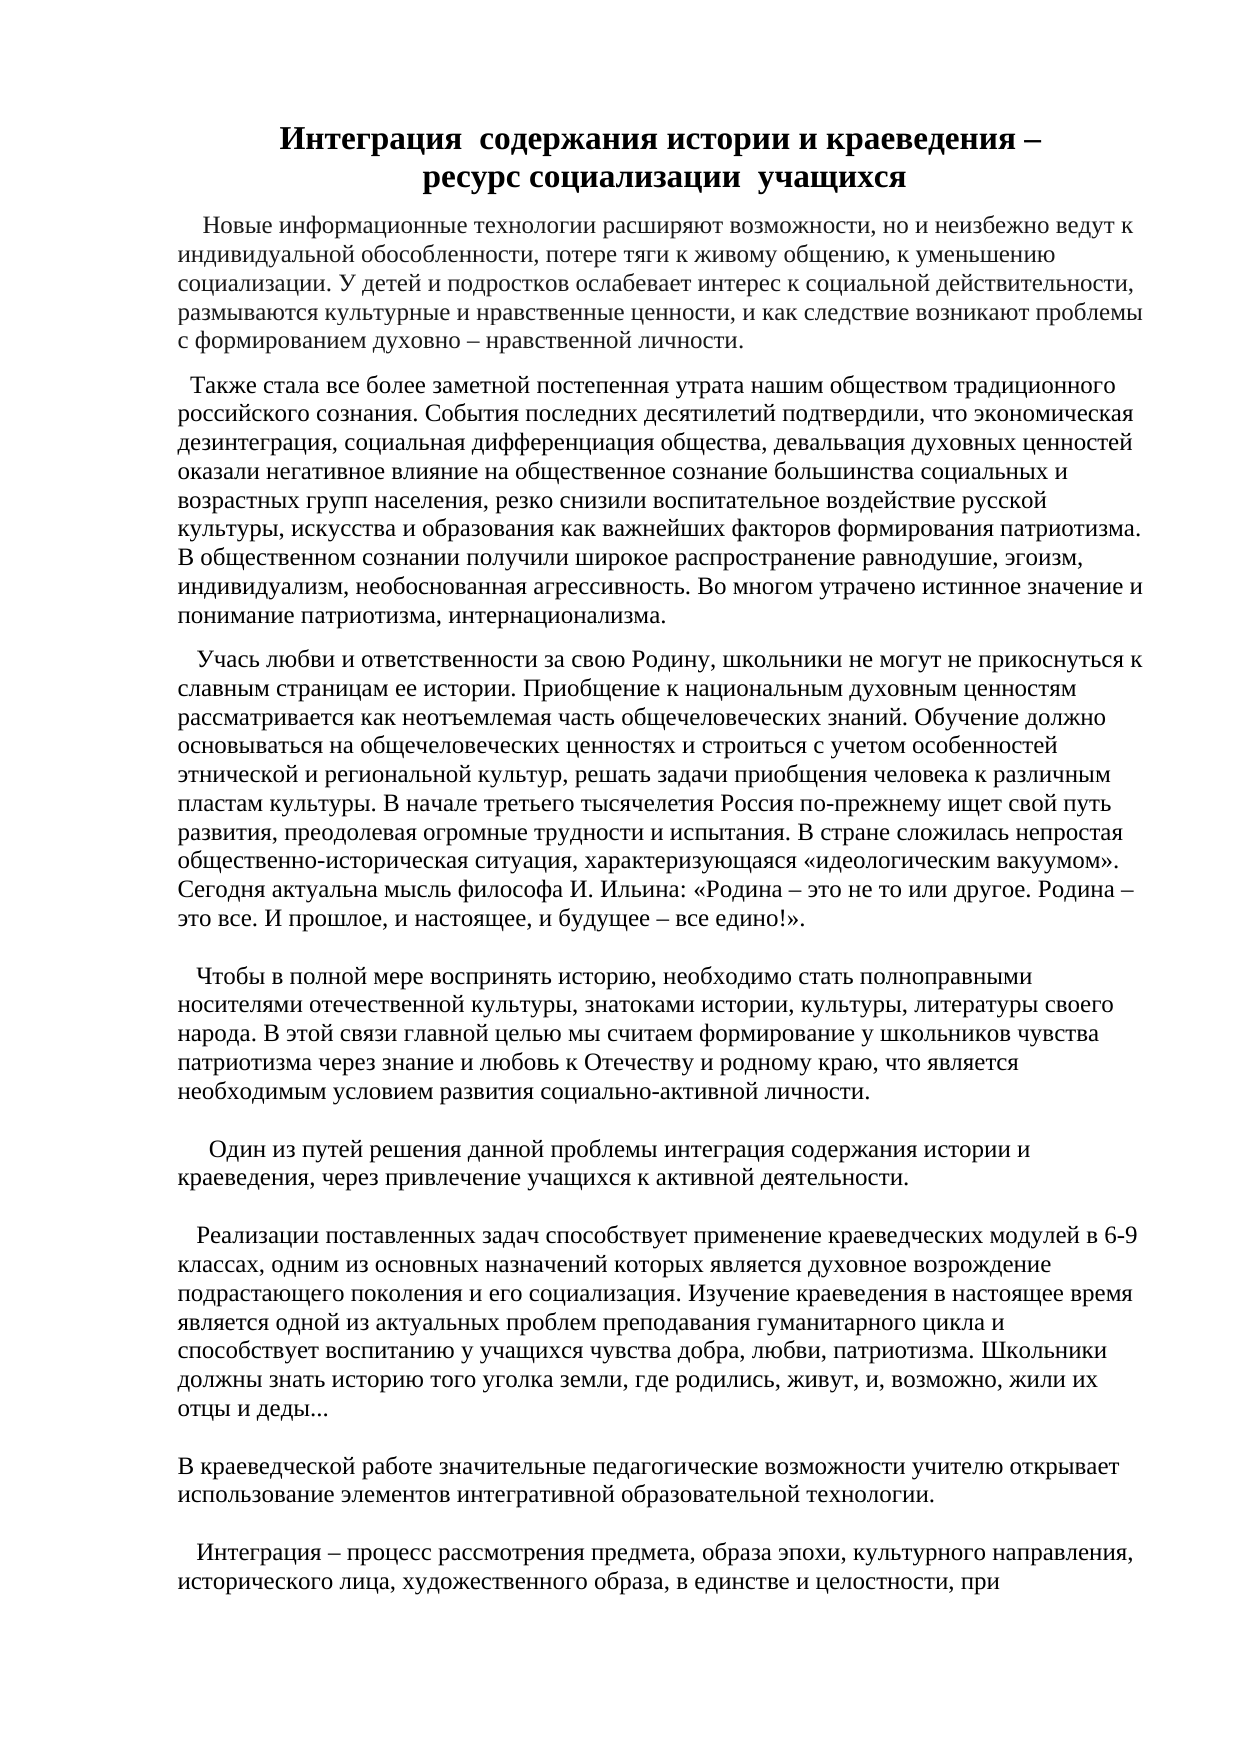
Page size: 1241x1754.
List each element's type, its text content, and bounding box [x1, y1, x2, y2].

text Один из путей решения данной проблемы интеграция содержания истории и краеведения, через привлечение учащихся к активной деятельности. [177, 1134, 1152, 1191]
text В краеведческой работе значительные педагогические возможности учителю открывает использование элементов интегративной образовательной технологии. [177, 1451, 1152, 1508]
text Новые информационные технологии расширяют возможности, но и неизбежно ведут к индивидуальной обособленности, потере тяги к живому общению, к уменьшению социализации. У детей и подростков ослабевает интерес к социальной действительности, размываются культурные и нравственные ценности, и как следствие возникают проблемы с формированием духовно – нравственной личности. [744, 210, 1152, 354]
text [177, 1537, 1152, 1595]
text Также стала все более заметной постепенная утрата нашим обществом традиционного российского сознания. События последних десятилетий подтвердили, что экономическая дезинтеграция, социальная дифференциация общества, девальвация духовных ценностей оказали негативное влияние на общественное сознание большинства социальных и возрастных групп населения, резко снизили воспитательное воздействие русской культуры, искусства и образования как важнейших факторов формирования патриотизма. В общественном сознании получили широкое распространение равнодушие, эгоизм, индивидуализм, необоснованная агрессивность. Во многом утрачено истинное значение и понимание патриотизма, интернационализма. [177, 370, 1152, 628]
text Реализации поставленных задач способствует применение краеведческих модулей в 6-9 классах, одним из основных назначений которых является духовное возрождение подрастающего поколения и его социализация. Изучение краеведения в настоящее время является одной из актуальных проблем преподавания гуманитарного цикла и способствует воспитанию у учащихся чувства добра, любви, патриотизма. Школьники должны знать историю того уголка земли, где родились, живут, и, возможно, жили их отцы и деды... [177, 1220, 1152, 1422]
text Интеграция содержания истории и краеведения – ресурс социализации учащихся [177, 118, 1152, 195]
text Чтобы в полной мере воспринять историю, необходимо стать полноправными носителями отечественной культуры, знатоками истории, культуры, литературы своего народа. В этой связи главной целью мы считаем формирование у школьников чувства патриотизма через знание и любовь к Отечеству и родному краю, что является необходимым условием развития социально-активной личности. [177, 961, 1152, 1104]
text Учась любви и ответственности за свою Родину, школьники не могут не прикоснуться к славным страницам ее истории. Приобщение к национальным духовным ценностям рассматривается как неотъемлемая часть общечеловеческих знаний. Обучение должно основываться на общечеловеческих ценностях и строиться с учетом особенностей этнической и региональной культур, решать задачи приобщения человека к различным пластам культуры. В начале третьего тысячелетия Россия по-прежнему ищет свой путь развития, преодолевая огромные трудности и испытания. В стране сложилась непростая общественно-историческая ситуация, характеризующаяся «идеологическим вакуумом». Сегодня актуальна мысль философа И. Ильина: «Родина – это не то или другое. Родина – это все. И прошлое, и настоящее, и будущее – все едино!». [177, 644, 1152, 932]
